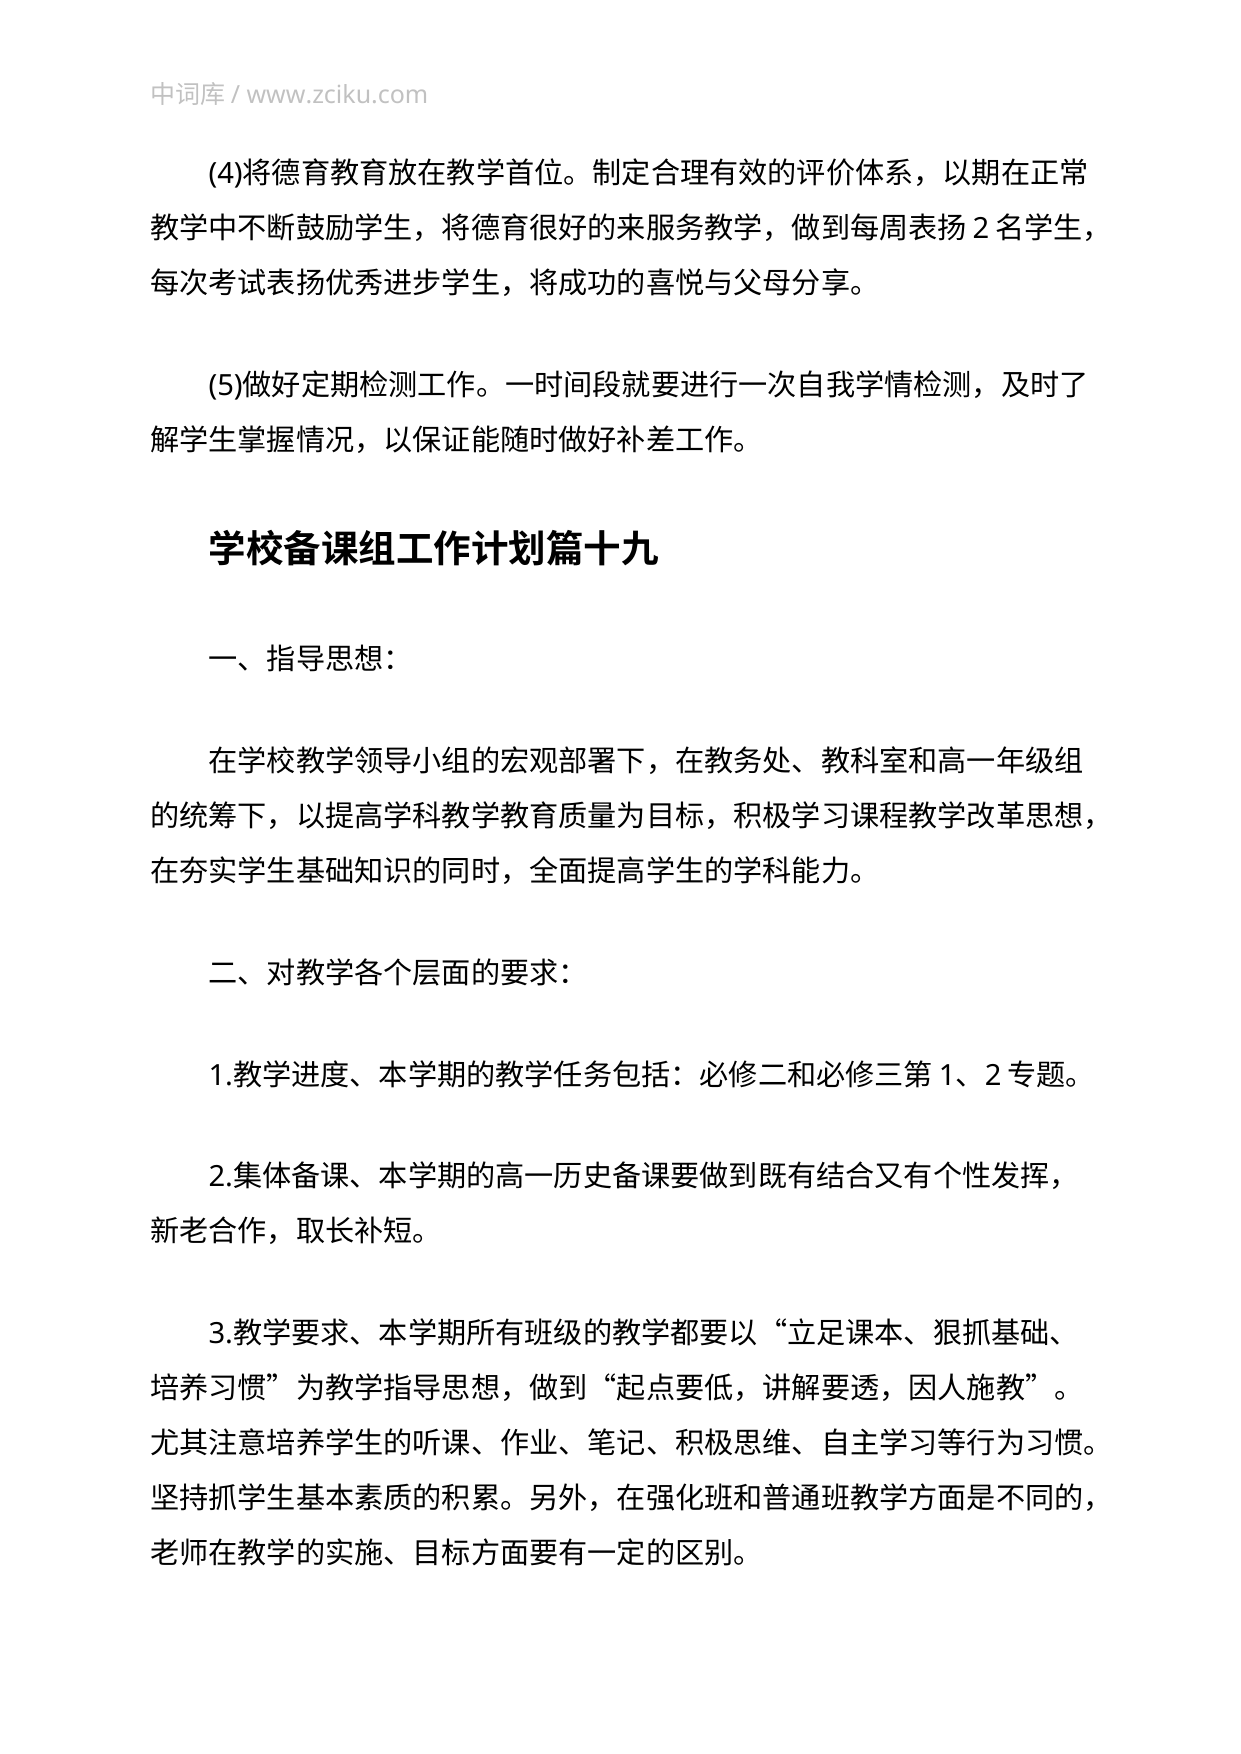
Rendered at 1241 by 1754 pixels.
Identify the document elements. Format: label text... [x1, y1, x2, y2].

text (5)做好定期检测工作。一时间段就要进行一次自我学情检测，及时了解学生掌握情况，以保证能随时做好补差工作。 [150, 362, 1090, 459]
text (4)将德育教育放在教学首位。制定合理有效的评价体系，以期在正常教学中不断鼓励学生，将德育很好的来服务教学，做到每周表扬2名学生，每次考试表扬优秀进步学生，将成功的喜悦与父母分享。 [150, 150, 1090, 302]
text 学校备课组工作计划篇十九 [150, 518, 1090, 573]
text 二、对教学各个层面的要求： [150, 949, 1090, 992]
text 一、指导思想： [150, 636, 1090, 678]
text 3.教学要求、本学期所有班级的教学都要以“立足课本、狠抓基础、培养习惯”为教学指导思想，做到“起点要低，讲解要透，因人施教”。尤其注意培养学生的听课、作业、笔记、积极思维、自主学习等行为习惯。坚持抓学生基本素质的积累。另外，在强化班和普通班教学方面是不同的，老师在教学的实施、目标方面要有一定的区别。 [150, 1310, 1090, 1572]
text 1.教学进度、本学期的教学任务包括：必修二和必修三第1、2专题。 [150, 1051, 1090, 1093]
text 2.集体备课、本学期的高一历史备课要做到既有结合又有个性发挥，新老合作，取长补短。 [150, 1153, 1090, 1250]
text 在学校教学领导小组的宏观部署下，在教务处、教科室和高一年级组的统筹下，以提高学科教学教育质量为目标，积极学习课程教学改革思想，在夯实学生基础知识的同时，全面提高学生的学科能力。 [150, 738, 1090, 890]
